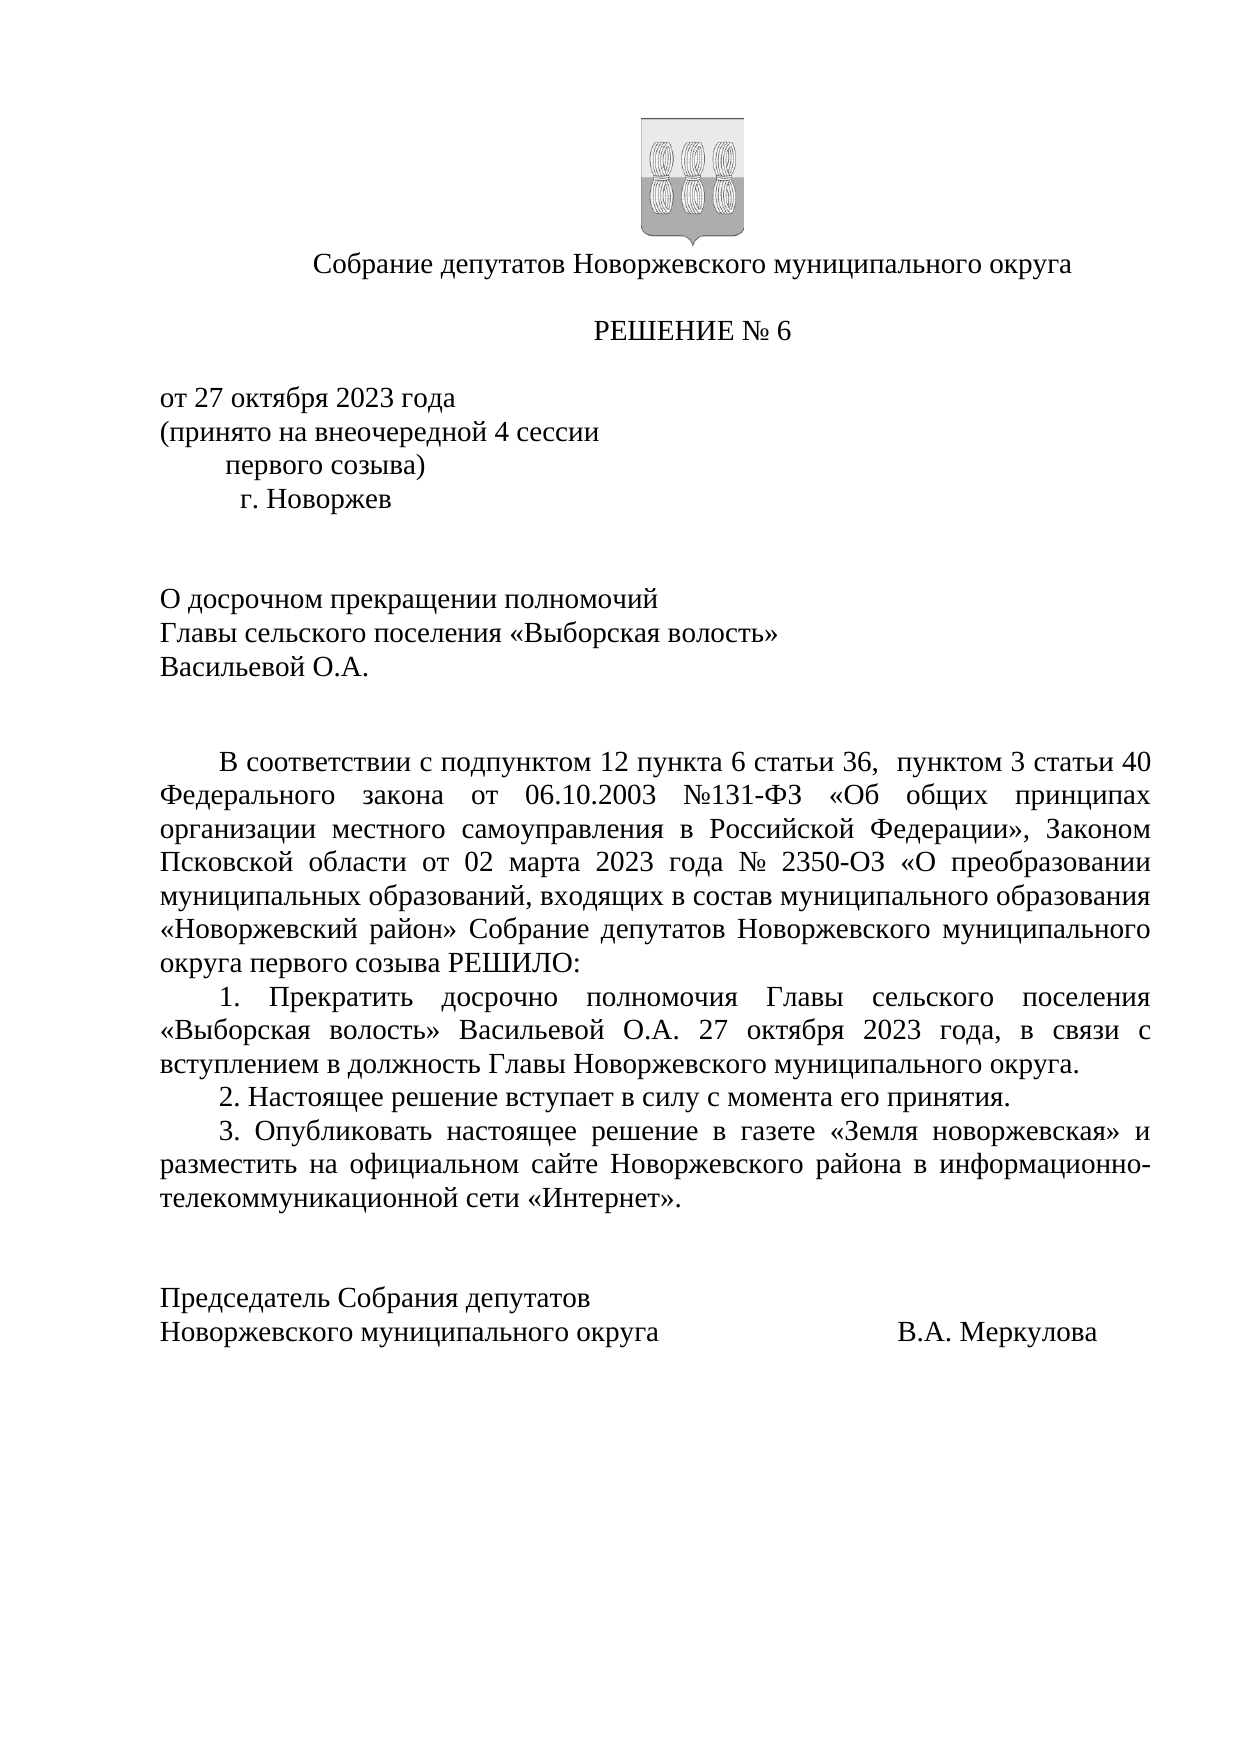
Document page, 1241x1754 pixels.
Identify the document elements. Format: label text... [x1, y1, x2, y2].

text Васильевой О.А. [159, 649, 1152, 682]
text Собрание депутатов Новоржевского муниципального округа [159, 246, 1152, 280]
text О досрочном прекращении полномочий [159, 582, 1152, 615]
text первого созыва) [159, 447, 1152, 481]
text РЕШЕНИЕ № 6 [159, 313, 1152, 347]
text (принято на внеочередной 4 сессии [159, 414, 1152, 447]
text г. Новоржев [159, 481, 1152, 514]
text 2. Настоящее решение вступает в силу с момента его принятия. [159, 1079, 1152, 1113]
text Главы сельского поселения «Выборская волость» [159, 615, 1152, 649]
text В соответствии с подпунктом 12 пункта 6 статьи 36, пунктом 3 статьи 40 Федерального закона от 06.10.2003 №131-ФЗ «Об общих принципах организации местного самоуправления в Российской Федерации», Законом Псковской области от 02 марта 2023 года № 2350-ОЗ «О преобразовании муниципальных образований, входящих в состав муниципального образования «Новоржевский район» Собрание депутатов Новоржевского муниципального округа первого созыва РЕШИЛО: [159, 744, 1152, 979]
picture [641, 118, 744, 247]
text Председатель Собрания депутатов [159, 1281, 1152, 1314]
text от 27 октября 2023 года [159, 380, 1152, 414]
text 1. Прекратить досрочно полномочия Главы сельского поселения «Выборская волость» Васильевой О.А. 27 октября 2023 года, в связи с вступлением в должность Главы Новоржевского муниципального округа. [159, 979, 1152, 1079]
text Новоржевского муниципального округа В.А. Меркулова [159, 1314, 1152, 1348]
text 3. Опубликовать настоящее решение в газете «Земля новоржевская» и разместить на официальном сайте Новоржевского района в информационно-телекоммуникационной сети «Интернет». [159, 1113, 1152, 1213]
